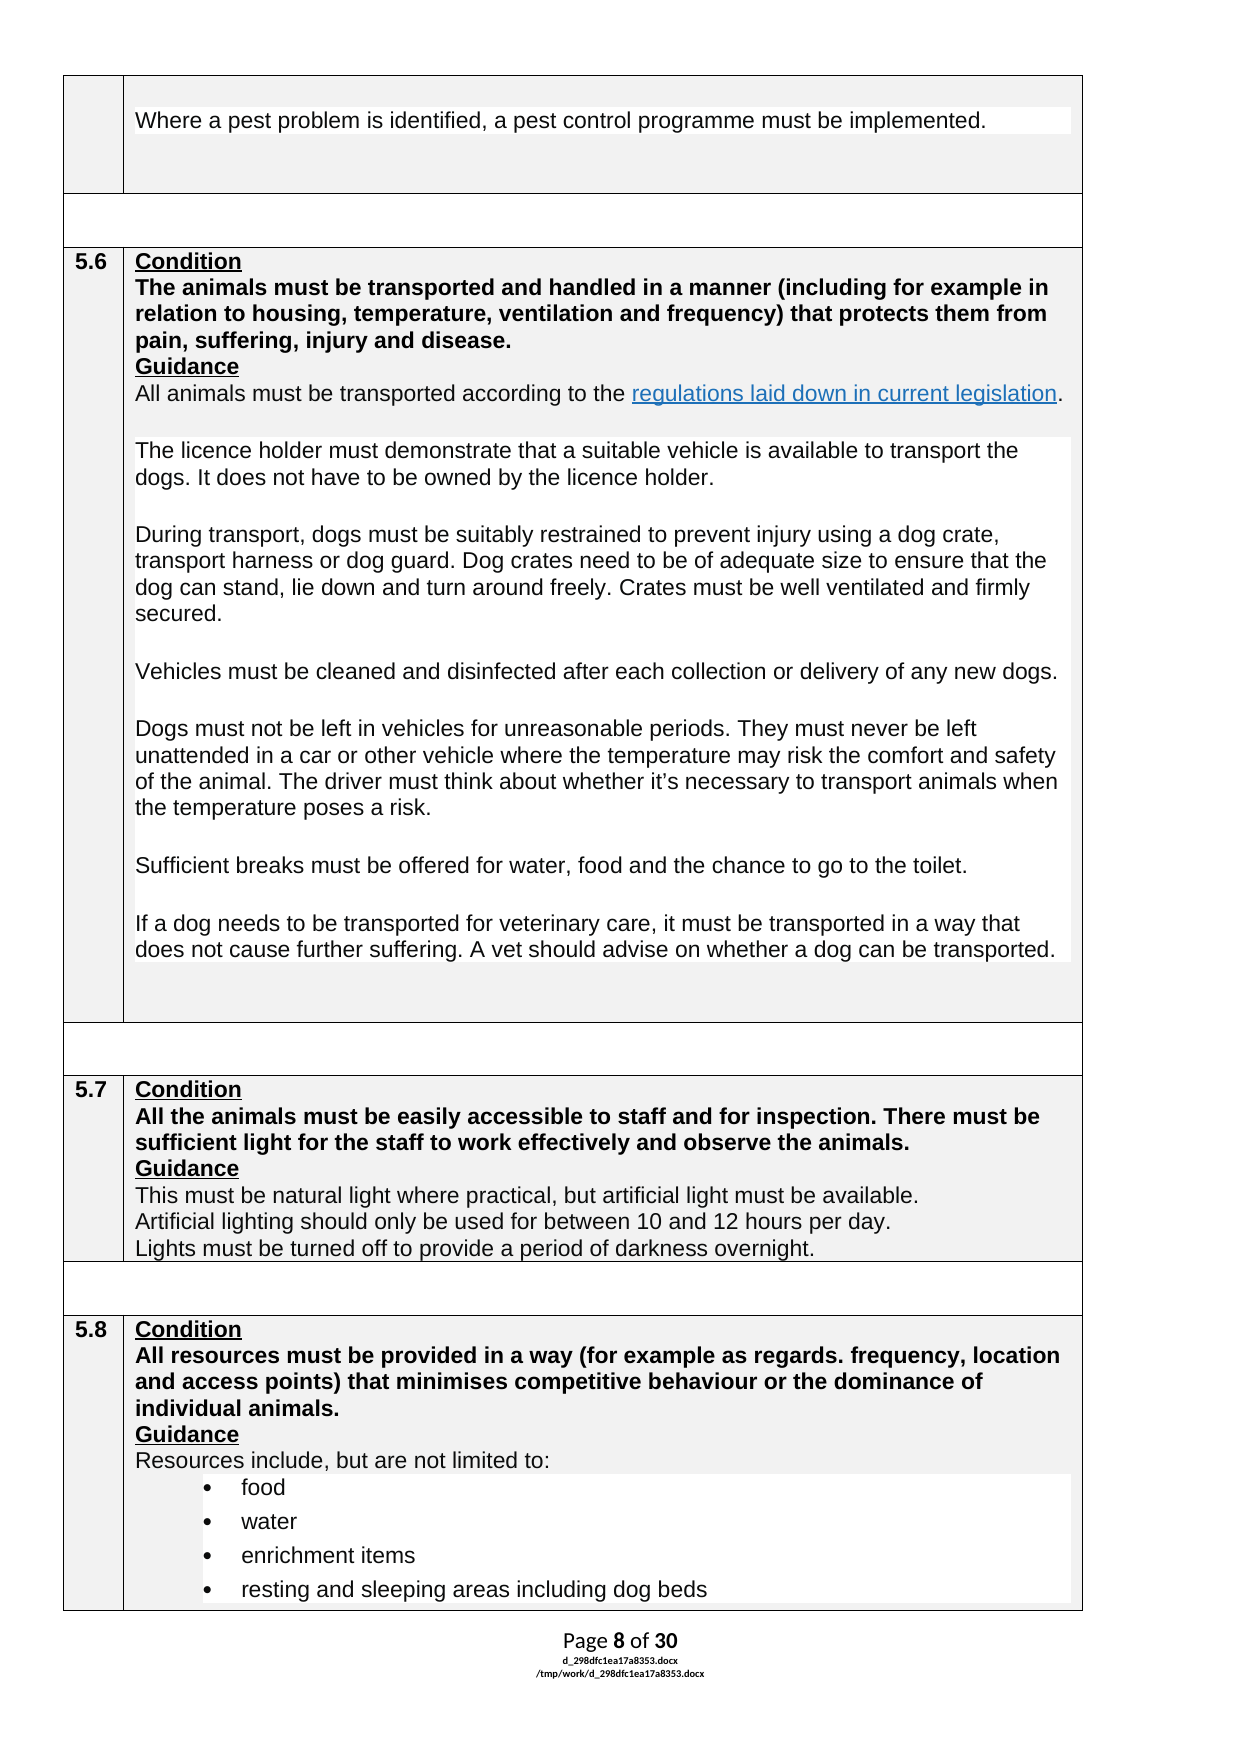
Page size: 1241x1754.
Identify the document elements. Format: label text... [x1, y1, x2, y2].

table_cell 5.6 [64, 248, 123, 1022]
table_cell Condition All the animals must be easily accessible to staff and for inspection. There must be sufficient light for the staff to work effectively and observe the animals. Guidance This must be natural light where practical, but artificial light must be available. Artificial lighting should only be used for between 10 and 12 hours per day. Lights must be turned off to provide a period of darkness overnight. [124, 1076, 1082, 1261]
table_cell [124, 76, 1082, 193]
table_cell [124, 1316, 1082, 1610]
table_cell 5.8 [64, 1316, 123, 1610]
table_cell 5.7 [64, 1076, 123, 1261]
table_cell 5.5 [64, 76, 123, 193]
table_cell Condition The animals must be transported and handled in a manner (including for example in relation to housing, temperature, ventilation and frequency) that protects them from pain, suffering, injury and disease. Guidance All animals must be transported according to the regulations laid down in current legislation. The licence holder must demonstrate that a suitable vehicle is available to transport the dogs. It does not have to be owned by the licence holder. During transport, dogs must be suitably restrained to prevent injury using a dog crate, transport harness or dog guard. Dog crates need to be of adequate size to ensure that the dog can stand, lie down and turn around freely. Crates must be well ventilated and firmly secured. Vehicles must be cleaned and disinfected after each collection or delivery of any new dogs. Dogs must not be left in vehicles for unreasonable periods. They must never be left unattended in a car or other vehicle where the temperature may risk the comfort and safety of the animal. The driver must think about whether it’s necessary to transport animals when the temperature poses a risk. Sufficient breaks must be offered for water, food and the chance to go to the toilet. If a dog needs to be transported for veterinary care, it must be transported in a way that does not cause further suffering. A vet should advise on whether a dog can be transported. [124, 248, 1082, 1022]
table_cell [64, 1262, 1082, 1314]
table_cell [64, 1023, 1082, 1075]
table_cell [64, 194, 1082, 247]
